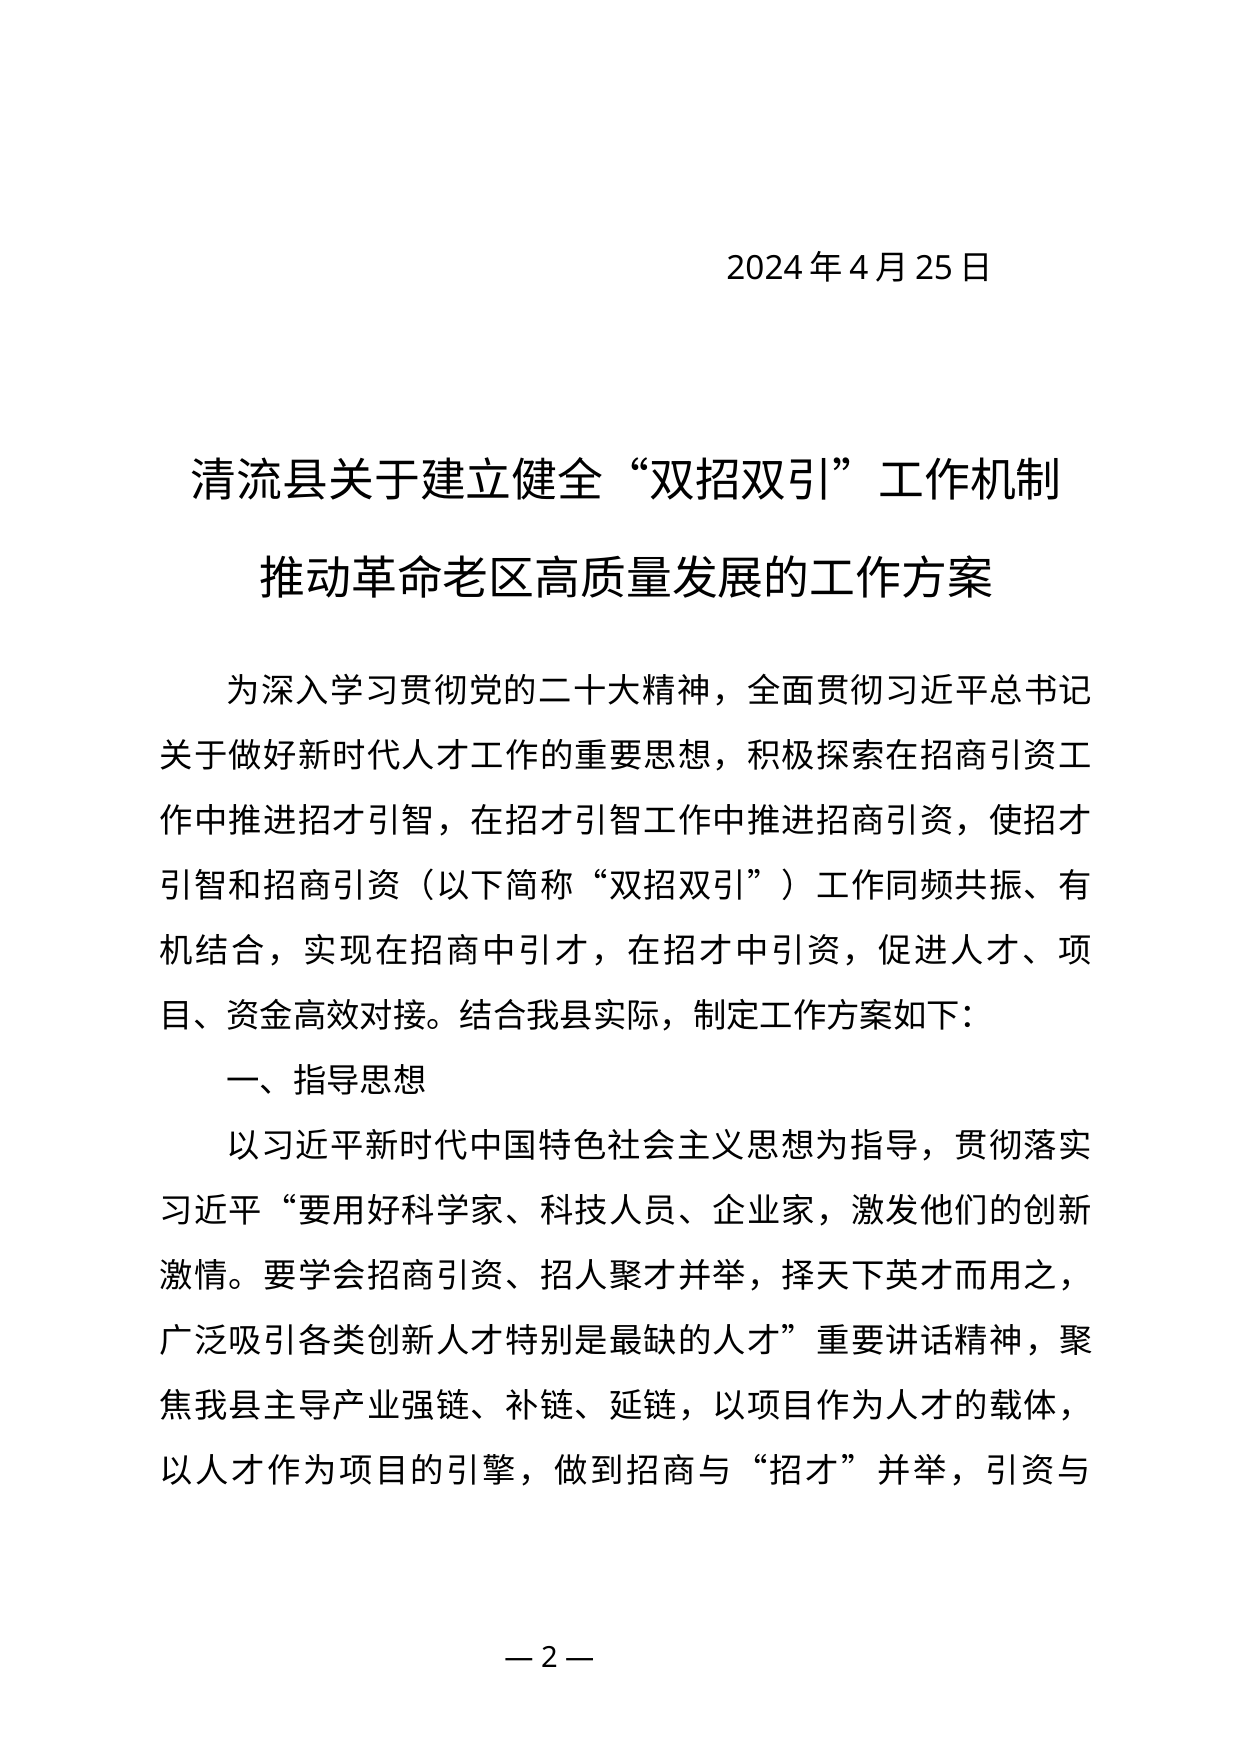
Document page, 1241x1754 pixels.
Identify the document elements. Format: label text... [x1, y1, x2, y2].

text 清流县关于建立健全“双招双引”工作机制 [159, 428, 1093, 525]
text 为深入学习贯彻党的二十大精神，全面贯彻习近平总书记关于做好新时代人才工作的重要思想，积极探索在招商引资工作中推进招才引智，在招才引智工作中推进招商引资，使招才引智和招商引资（以下简称“双招双引”）工作同频共振、有机结合，实现在招商中引才，在招才中引资，促进人才、项目、资金高效对接。结合我县实际，制定工作方案如下： [159, 655, 1093, 1045]
text 一、指导思想 [159, 1045, 1093, 1110]
text 推动革命老区高质量发展的工作方案 [159, 525, 1093, 623]
text 2024年4月25日 [159, 233, 1093, 298]
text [159, 1110, 1093, 1500]
